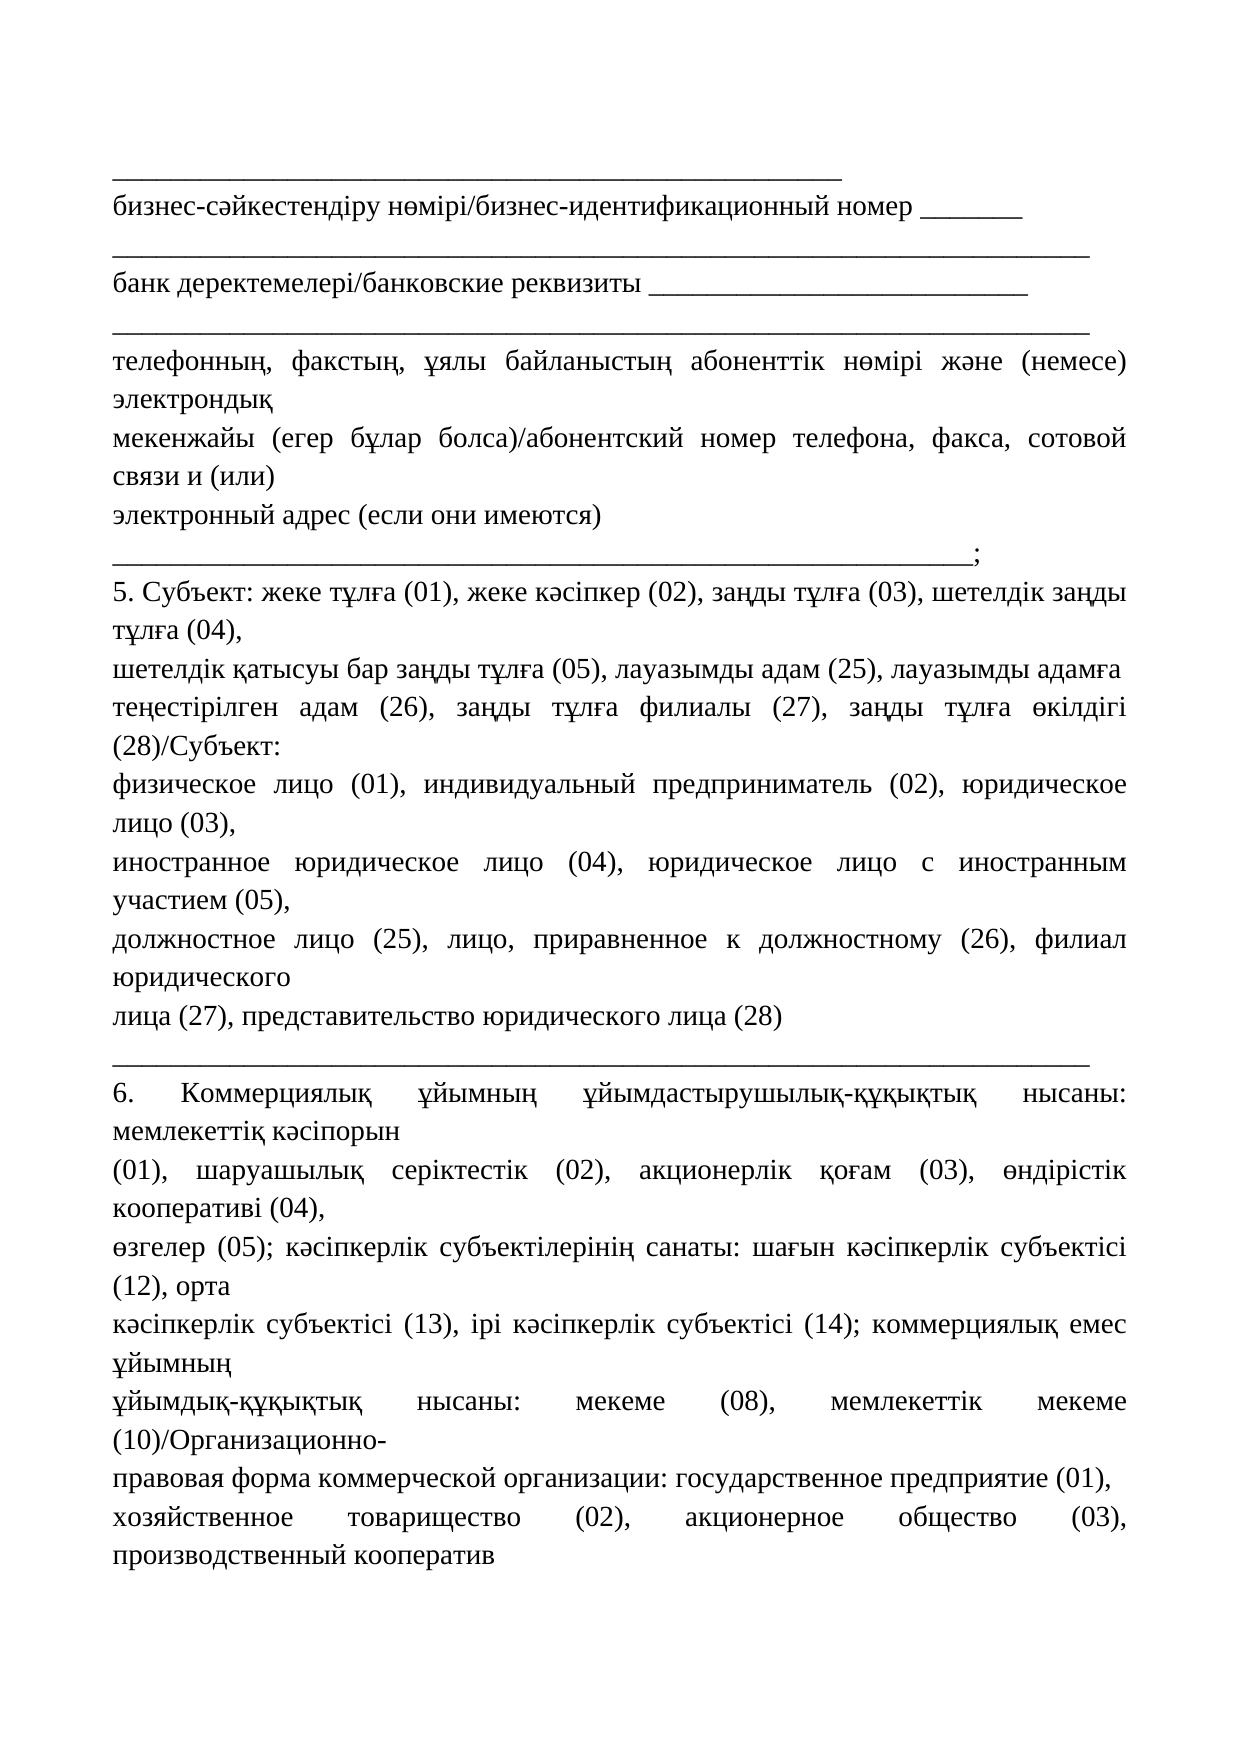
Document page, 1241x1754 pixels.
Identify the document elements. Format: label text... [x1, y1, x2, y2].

text телефонның, факстың, ұялы байланыстың абоненттік нөмірі және (немесе) электрондық [112, 343, 1128, 415]
text бизнес-сәйкестендіру нөмiрi/бизнес-идентификационный номер _______ [112, 188, 1128, 222]
text ___________________________________________________________________ [112, 1036, 1128, 1070]
text кәсіпкерлік субъектісі (13), ірі кәсіпкерлік субъектісі (14); коммерциялық емес ұйымның [112, 1306, 1128, 1378]
text иностранное юридическое лицо (04), юридическое лицо с иностранным участием (05), [112, 844, 1128, 916]
text мекенжайы (егер бұлар болса)/абонентский номер телефона, факса, сотовой связи и (или) [112, 420, 1128, 492]
text лица (27), представительство юридического лица (28) [112, 998, 1128, 1031]
text банк деректемелері/банковские реквизиты __________________________ [112, 266, 1128, 299]
text правовая форма коммерческой организации: государственное предприятие (01), [112, 1460, 1128, 1494]
text теңестірілген адам (26), заңды тұлға филиалы (27), заңды тұлға өкілдігі (28)/Субъект: [112, 689, 1128, 762]
text ___________________________________________________________________ [112, 227, 1128, 261]
text шетелдік қатысуы бар заңды тұлға (05), лауазымды адам (25), лауазымды адамға [112, 651, 1128, 684]
text должностное лицо (25), лицо, приравненное к должностному (26), филиал юридического [112, 921, 1128, 993]
text 6. Коммерциялық ұйымның ұйымдастырушылық-құқықтық нысаны: мемлекеттіқ кәсіпорын [112, 1075, 1128, 1147]
text ___________________________________________________________________ [112, 304, 1128, 338]
text __________________________________________________ [112, 150, 1128, 183]
text өзгелер (05); кәсіпкерлік субъектілерінің санаты: шағын кәсіпкерлік субъектісі (12), орта [112, 1229, 1128, 1301]
text хозяйственное товарищество (02), акционерное общество (03), производственный кооператив [112, 1499, 1128, 1571]
text 5. Субъект: жеке тұлға (01), жеке кәсіпкер (02), заңды тұлға (03), шетелдік заңды тұлға (04), [112, 574, 1128, 646]
text физическое лицо (01), индивидуальный предприниматель (02), юридическое лицо (03), [112, 767, 1128, 839]
text (01), шаруашылық серіктестік (02), акционерлік қоғам (03), өндірістік кооперативі (04), [112, 1152, 1128, 1224]
text ұйымдық-құқықтық нысаны: мекеме (08), мемлекеттік мекеме (10)/Организационно- [112, 1383, 1128, 1455]
text электронный адрес (если они имеются) [112, 497, 1128, 530]
text ___________________________________________________________; [112, 535, 1128, 569]
